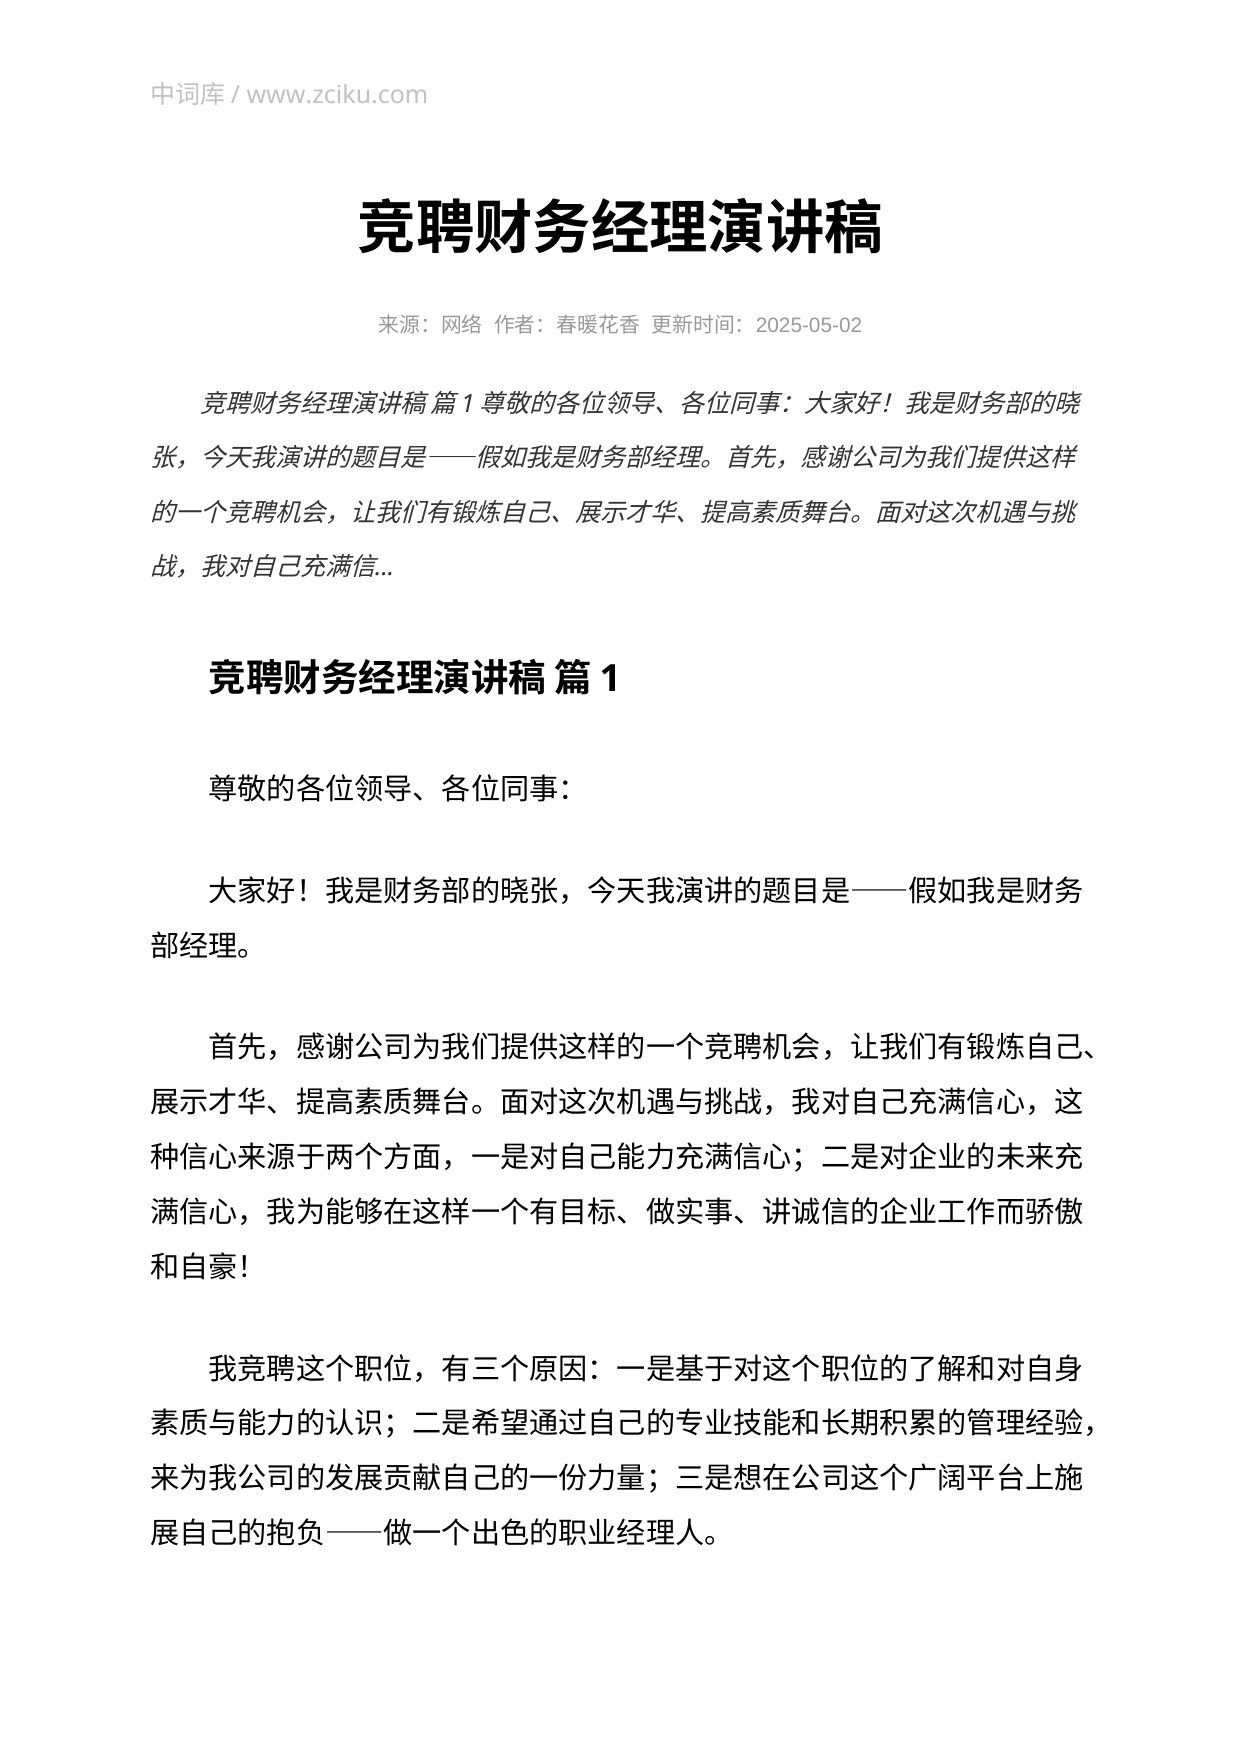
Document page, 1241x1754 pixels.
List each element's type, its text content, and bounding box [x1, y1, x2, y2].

text 大家好！我是财务部的晓张，今天我演讲的题目是——假如我是财务部经理。 [150, 867, 1090, 964]
text 我竞聘这个职位，有三个原因：一是基于对这个职位的了解和对自身素质与能力的认识；二是希望通过自己的专业技能和长期积累的管理经验，来为我公司的发展贡献自己的一份力量；三是想在公司这个广阔平台上施展自己的抱负——做一个出色的职业经理人。 [150, 1345, 1090, 1552]
text 尊敬的各位领导、各位同事： [150, 765, 1090, 808]
text 竞聘财务经理演讲稿 篇1 [150, 648, 1090, 702]
text 来源：网络 作者：春暖花香 更新时间：2025-05-02 [150, 313, 1090, 337]
subtitle 竞聘财务经理演讲稿 [150, 181, 1090, 266]
text 首先，感谢公司为我们提供这样的一个竞聘机会，让我们有锻炼自己、展示才华、提高素质舞台。面对这次机遇与挑战，我对自己充满信心，这种信心来源于两个方面，一是对自己能力充满信心；二是对企业的未来充满信心，我为能够在这样一个有目标、做实事、讲诚信的企业工作而骄傲和自豪！ [150, 1024, 1090, 1286]
text 竞聘财务经理演讲稿 篇1尊敬的各位领导、各位同事：大家好！我是财务部的晓张，今天我演讲的题目是——假如我是财务部经理。首先，感谢公司为我们提供这样的一个竞聘机会，让我们有锻炼自己、展示才华、提高素质舞台。面对这次机遇与挑战，我对自己充满信... [150, 383, 1090, 583]
